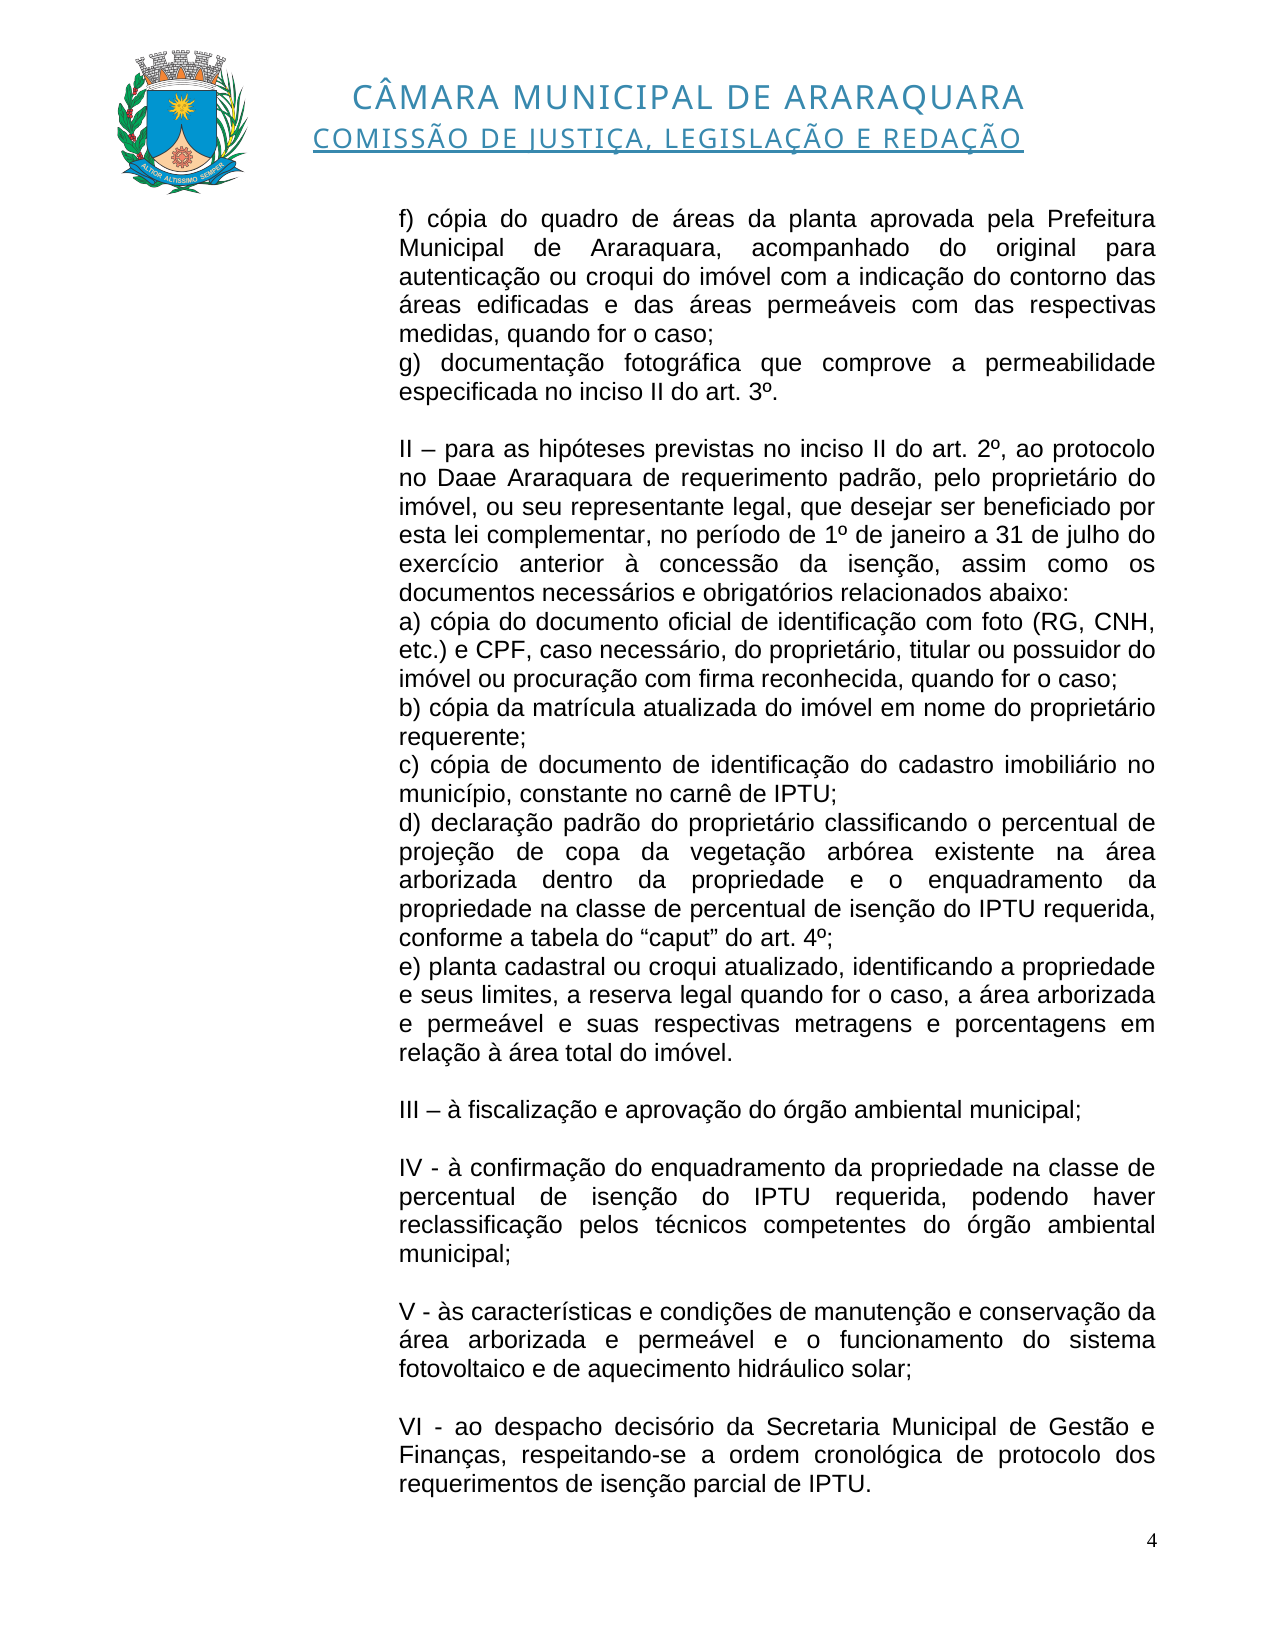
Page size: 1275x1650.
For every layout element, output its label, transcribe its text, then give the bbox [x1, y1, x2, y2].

text IV - à confirmação do enquadramento da propriedade na classe de percentual de isenção do IPTU requerida, podendo haver reclassificação pelos técnicos competentes do órgão ambiental municipal; [399, 1153, 1157, 1268]
text II – para as hipóteses previstas no inciso II do art. 2º, ao protocolo no Daae Araraquara de requerimento padrão, pelo proprietário do imóvel, ou seu representante legal, que desejar ser beneficiado por esta lei complementar, no período de 1º de janeiro a 31 de julho do exercício anterior à concessão da isenção, assim como os documentos necessários e obrigatórios relacionados abaixo: [399, 434, 1157, 607]
text V - às características e condições de manutenção e conservação da área arborizada e permeável e o funcionamento do sistema fotovoltaico e de aquecimento hidráulico solar; [399, 1297, 1157, 1383]
text g) documentação fotográfica que comprove a permeabilidade especificada no inciso II do art. 3º. [399, 348, 1157, 406]
text III – à fiscalização e aprovação do órgão ambiental municipal; [399, 1096, 1157, 1124]
text e) planta cadastral ou croqui atualizado, identificando a propriedade e seus limites, a reserva legal quando for o caso, a área arborizada e permeável e suas respectivas metragens e porcentagens em relação à área total do imóvel. [399, 952, 1157, 1067]
text b) cópia da matrícula atualizada do imóvel em nome do proprietário requerente; [399, 693, 1157, 751]
picture [117, 50, 249, 195]
text VI - ao despacho decisório da Secretaria Municipal de Gestão e Finanças, respeitando-se a ordem cronológica de protocolo dos requerimentos de isenção parcial de IPTU. [399, 1412, 1157, 1498]
text f) cópia do quadro de áreas da planta aprovada pela Prefeitura Municipal de Araraquara, acompanhado do original para autenticação ou croqui do imóvel com a indicação do contorno das áreas edificadas e das áreas permeáveis com das respectivas medidas, quando for o caso; [399, 204, 1157, 348]
text a) cópia do documento oficial de identificação com foto (RG, CNH, etc.) e CPF, caso necessário, do proprietário, titular ou possuidor do imóvel ou procuração com firma reconhecida, quando for o caso; [399, 607, 1157, 693]
text d) declaração padrão do proprietário classificando o percentual de projeção de copa da vegetação arbórea existente na área arborizada dentro da propriedade e o enquadramento da propriedade na classe de percentual de isenção do IPTU requerida, conforme a tabela do “caput” do art. 4º; [399, 808, 1157, 952]
text c) cópia de documento de identificação do cadastro imobiliário no município, constante no carnê de IPTU; [399, 751, 1157, 808]
